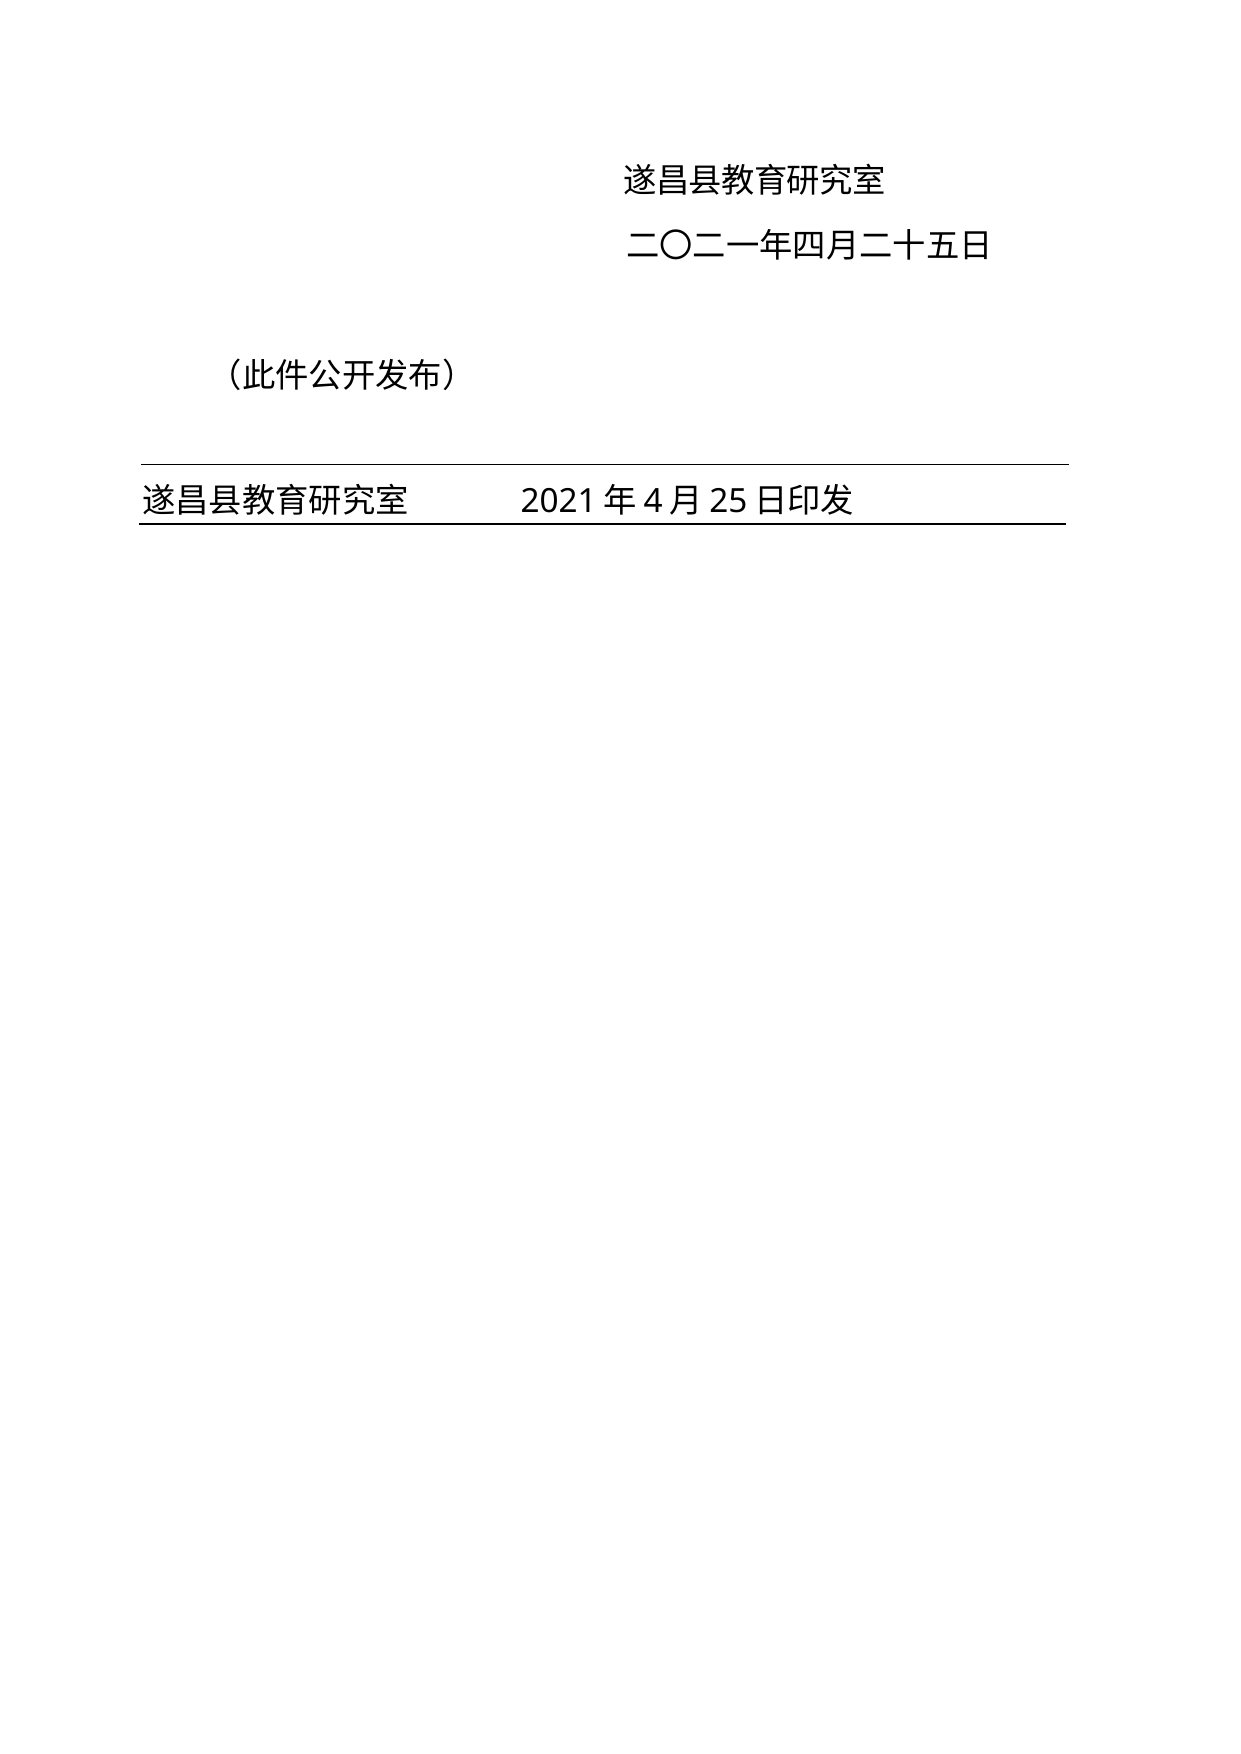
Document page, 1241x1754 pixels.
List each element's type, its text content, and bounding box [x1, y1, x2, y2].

text 二〇二一年四月二十五日 [142, 211, 1098, 276]
text 遂昌县教育研究室 [142, 146, 1098, 211]
text （此件公开发布） [142, 341, 1098, 406]
text 遂昌县教育研究室 2021年4月25日印发 [142, 464, 1098, 522]
